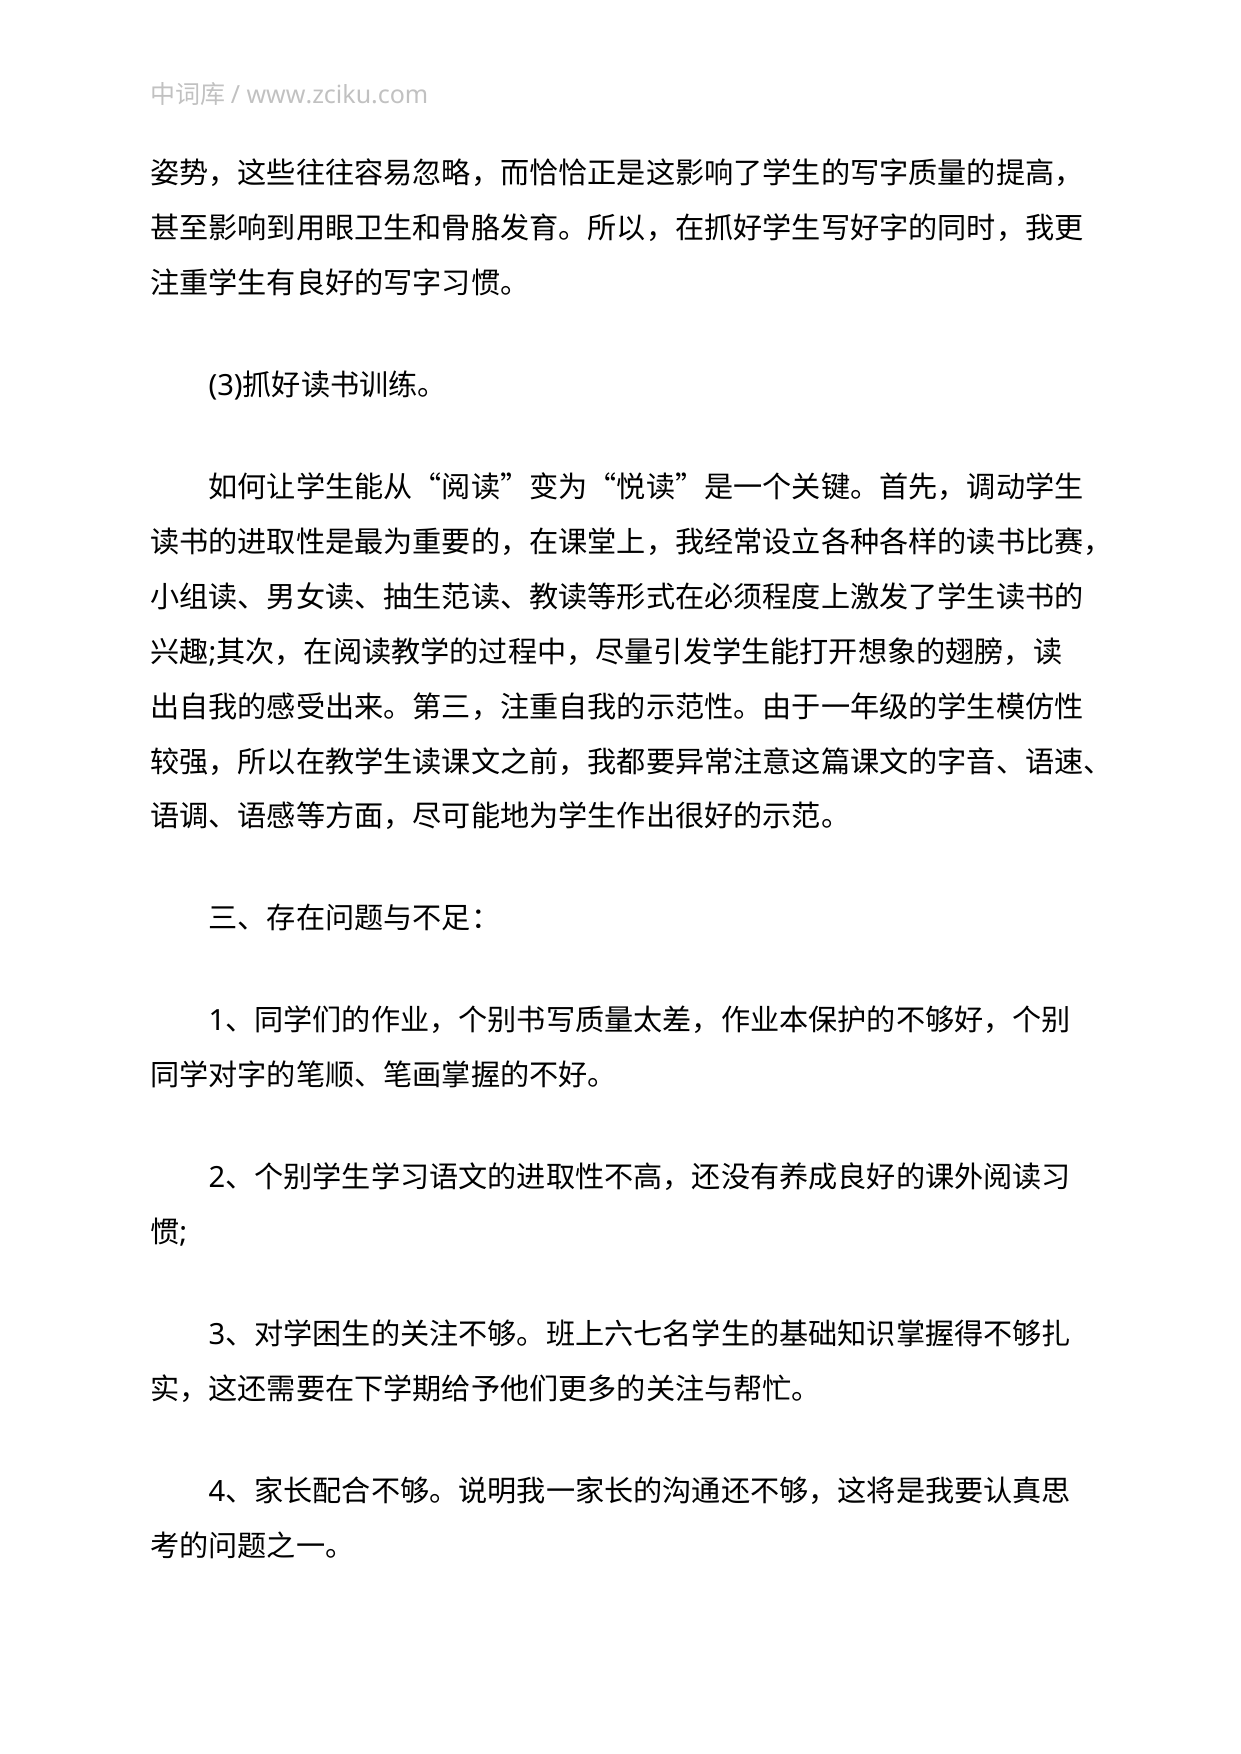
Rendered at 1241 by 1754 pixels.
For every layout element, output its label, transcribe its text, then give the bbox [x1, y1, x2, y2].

text 2、个别学生学习语文的进取性不高，还没有养成良好的课外阅读习惯; [150, 1153, 1090, 1251]
text 三、存在问题与不足： [150, 895, 1090, 937]
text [150, 150, 1090, 302]
text 如何让学生能从“阅读”变为“悦读”是一个关键。首先，调动学生读书的进取性是最为重要的，在课堂上，我经常设立各种各样的读书比赛，小组读、男女读、抽生范读、教读等形式在必须程度上激发了学生读书的兴趣;其次，在阅读教学的过程中，尽量引发学生能打开想象的翅膀，读出自我的感受出来。第三，注重自我的示范性。由于一年级的学生模仿性较强，所以在教学生读课文之前，我都要异常注意这篇课文的字音、语速、语调、语感等方面，尽可能地为学生作出很好的示范。 [150, 463, 1090, 835]
text 4、家长配合不够。说明我一家长的沟通还不够，这将是我要认真思考的问题之一。 [150, 1467, 1090, 1564]
text (3)抓好读书训练。 [150, 362, 1090, 404]
text 1、同学们的作业，个别书写质量太差，作业本保护的不够好，个别同学对字的笔顺、笔画掌握的不好。 [150, 997, 1090, 1094]
text 3、对学困生的关注不够。班上六七名学生的基础知识掌握得不够扎实，这还需要在下学期给予他们更多的关注与帮忙。 [150, 1310, 1090, 1408]
